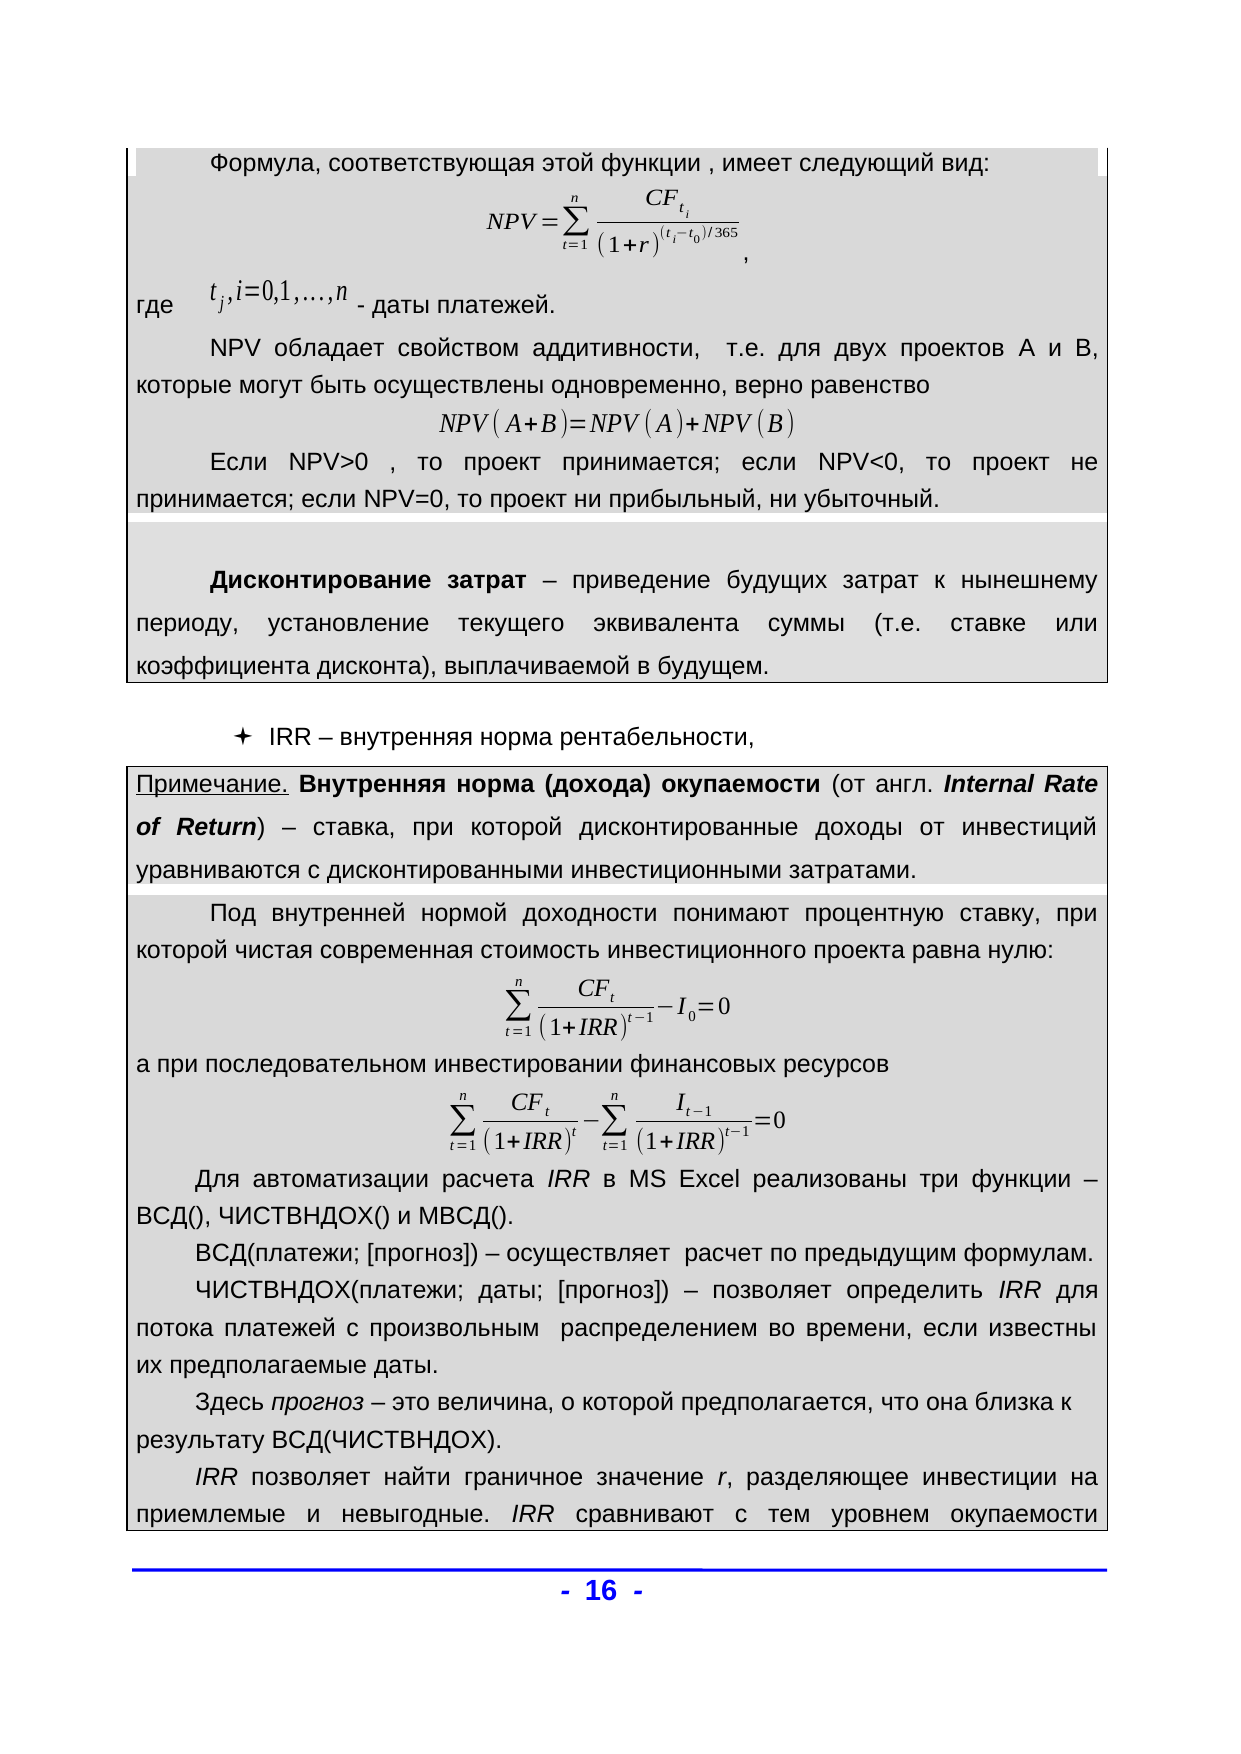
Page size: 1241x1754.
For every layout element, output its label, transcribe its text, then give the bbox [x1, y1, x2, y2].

text , [128, 185, 1107, 265]
text а при последовательном инвестировании финансовых ресурсов [128, 1046, 1107, 1078]
text ВСД(платежи; [прогноз]) – осуществляет расчет по предыдущим формулам. [128, 1235, 1107, 1267]
text Для автоматизации расчета IRR в MS Excel реализованы три функции – ВСД(), ЧИСТВНДОХ() и МВСД(). [128, 1161, 1107, 1230]
text где - даты платежей. [128, 274, 1107, 319]
text NPV обладает свойством аддитивности, т.е. для двух проектов A и B, которые могут быть осуществлены одновременно, верно равенство [128, 333, 1107, 399]
text ЧИСТВНДОХ(платежи; даты; [прогноз]) – позволяет определить IRR для потока платежей с произвольным распределением во времени, если известны их предполагаемые даты. [128, 1272, 1107, 1379]
text Здесь прогноз – это величина, о которой предполагается, что она близка к результату ВСД(ЧИСТВНДОХ). [128, 1384, 1107, 1453]
text Под внутренней нормой доходности понимают процентную ставку, при которой чистая современная стоимость инвестиционного проекта равна нулю: [128, 895, 1107, 964]
text Формула, соответствующая этой функции , имеет следующий вид: [136, 148, 1098, 176]
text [128, 1459, 1107, 1530]
text Дисконтирование затрат – приведение будущих затрат к нынешнему периоду, установление текущего эквивалента суммы (т.е. ставке или коэффициента дисконта), выплачиваемой в будущем. [128, 565, 1107, 682]
list IRR – внутренняя норма рентабельности, [232, 722, 1098, 751]
text Примечание. Внутренняя норма (дохода) окупаемости (от англ. Internal Rate of Return) – ставка, при которой дисконтированные доходы от инвестиций уравниваются с дисконтированными инвестиционными затратами. [128, 767, 1107, 884]
text Если NPV>0 , то проект принимается; если NPV<0, то проект не принимается; если NPV=0, то проект ни прибыльный, ни убыточный. [128, 447, 1107, 513]
